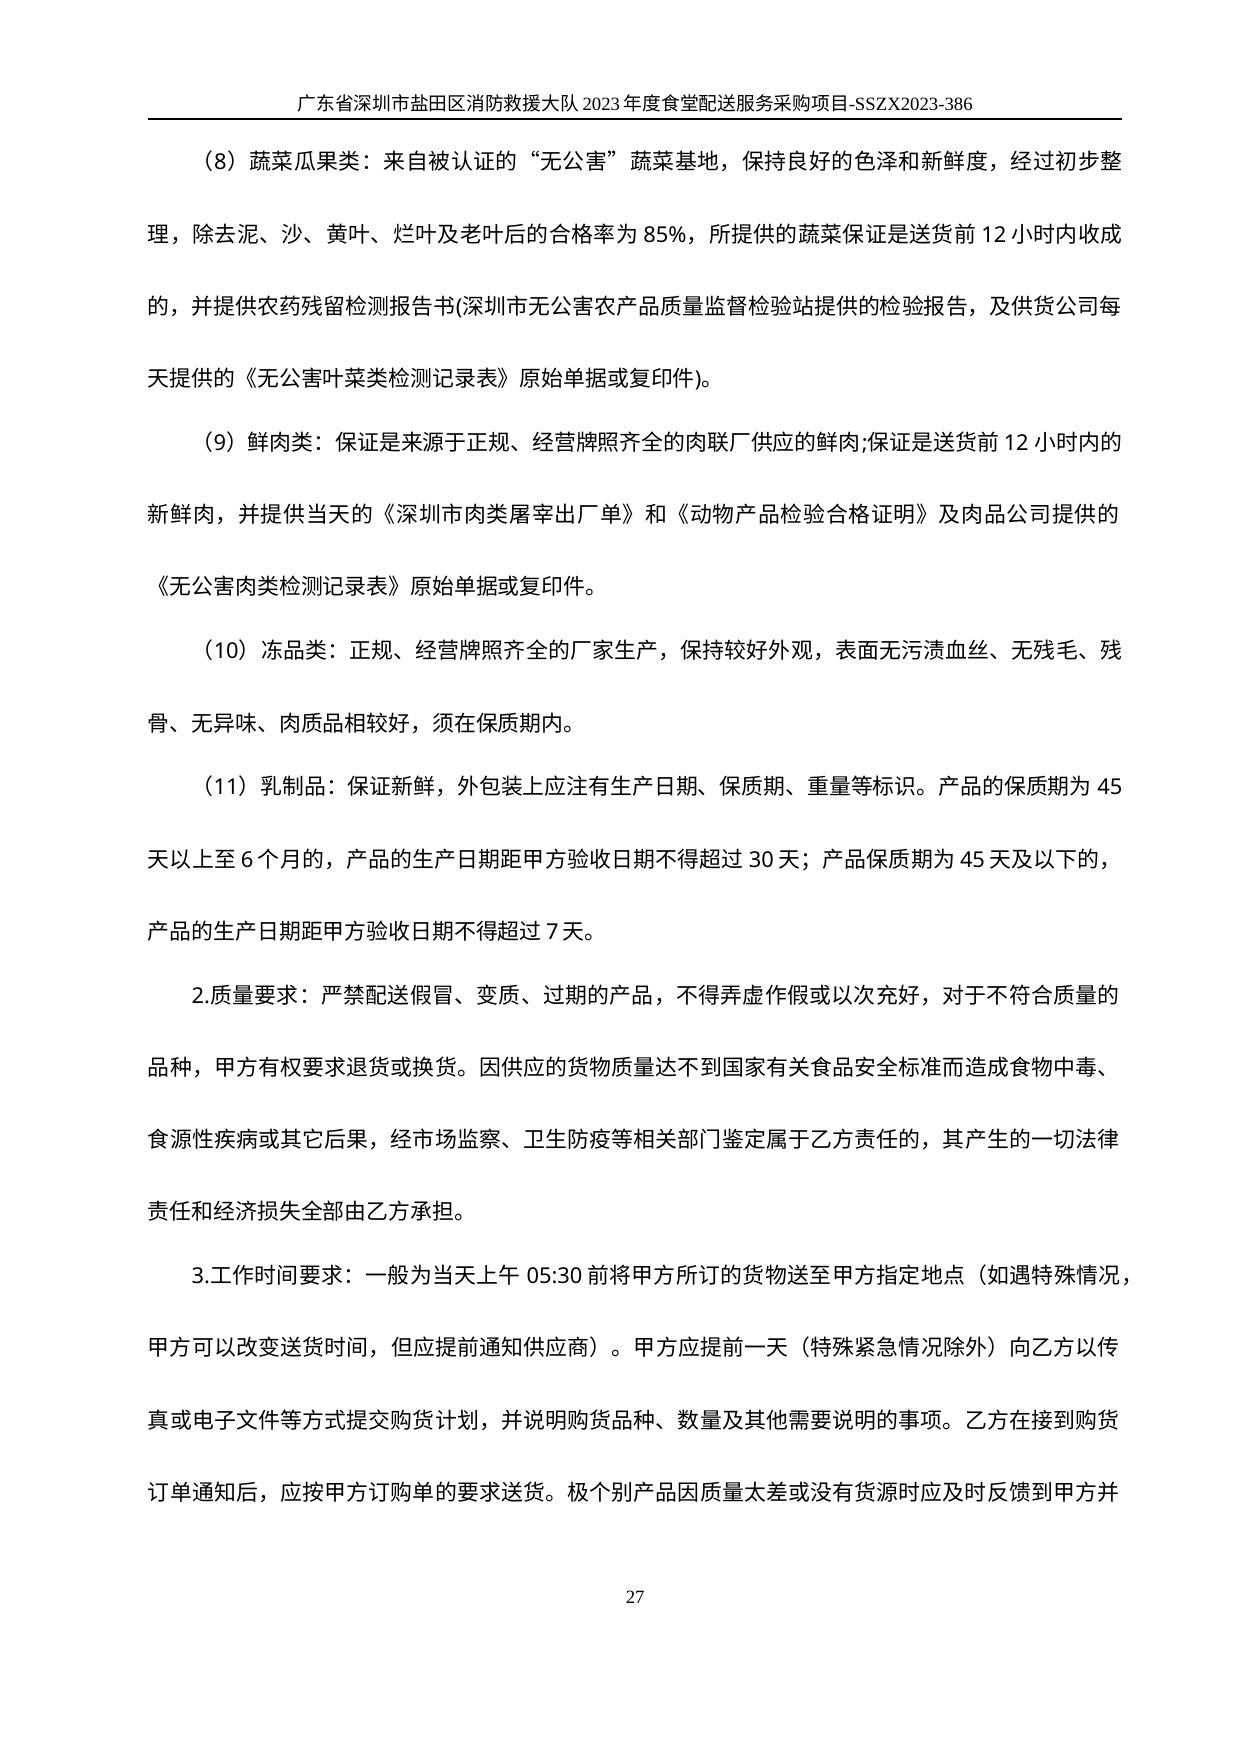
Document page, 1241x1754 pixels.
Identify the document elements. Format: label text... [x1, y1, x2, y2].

text （9）鲜肉类：保证是来源于正规、经营牌照齐全的肉联厂供应的鲜肉;保证是送货前12 小时内的新鲜肉，并提供当天的《深圳市肉类屠宰出厂单》和《动物产品检验合格证明》及肉品公司提供的《无公害肉类检测记录表》原始单据或复印件。 [148, 417, 1122, 609]
text （10）冻品类：正规、经营牌照齐全的厂家生产，保持较好外观，表面无污渍血丝、无残毛、残骨、无异味、肉质品相较好，须在保质期内。 [148, 625, 1122, 745]
text （11）乳制品：保证新鲜，外包装上应注有生产日期、保质期、重量等标识。产品的保质期为45天以上至6个月的，产品的生产日期距甲方验收日期不得超过30天；产品保质期为45天及以下的，产品的生产日期距甲方验收日期不得超过7天。 [148, 761, 1122, 954]
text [148, 1250, 1122, 1515]
text 2.质量要求：严禁配送假冒、变质、过期的产品，不得弄虚作假或以次充好，对于不符合质量的品种，甲方有权要求退货或换货。因供应的货物质量达不到国家有关食品安全标准而造成食物中毒、食源性疾病或其它后果，经市场监察、卫生防疫等相关部门鉴定属于乙方责任的，其产生的一切法律责任和经济损失全部由乙方承担。 [148, 969, 1122, 1234]
text （8）蔬菜瓜果类：来自被认证的“无公害”蔬菜基地，保持良好的色泽和新鲜度，经过初步整理，除去泥、沙、黄叶、烂叶及老叶后的合格率为85%，所提供的蔬菜保证是送货前12小时内收成的，并提供农药残留检测报告书(深圳市无公害农产品质量监督检验站提供的检验报告，及供货公司每天提供的《无公害叶菜类检测记录表》原始单据或复印件)。 [148, 136, 1122, 401]
